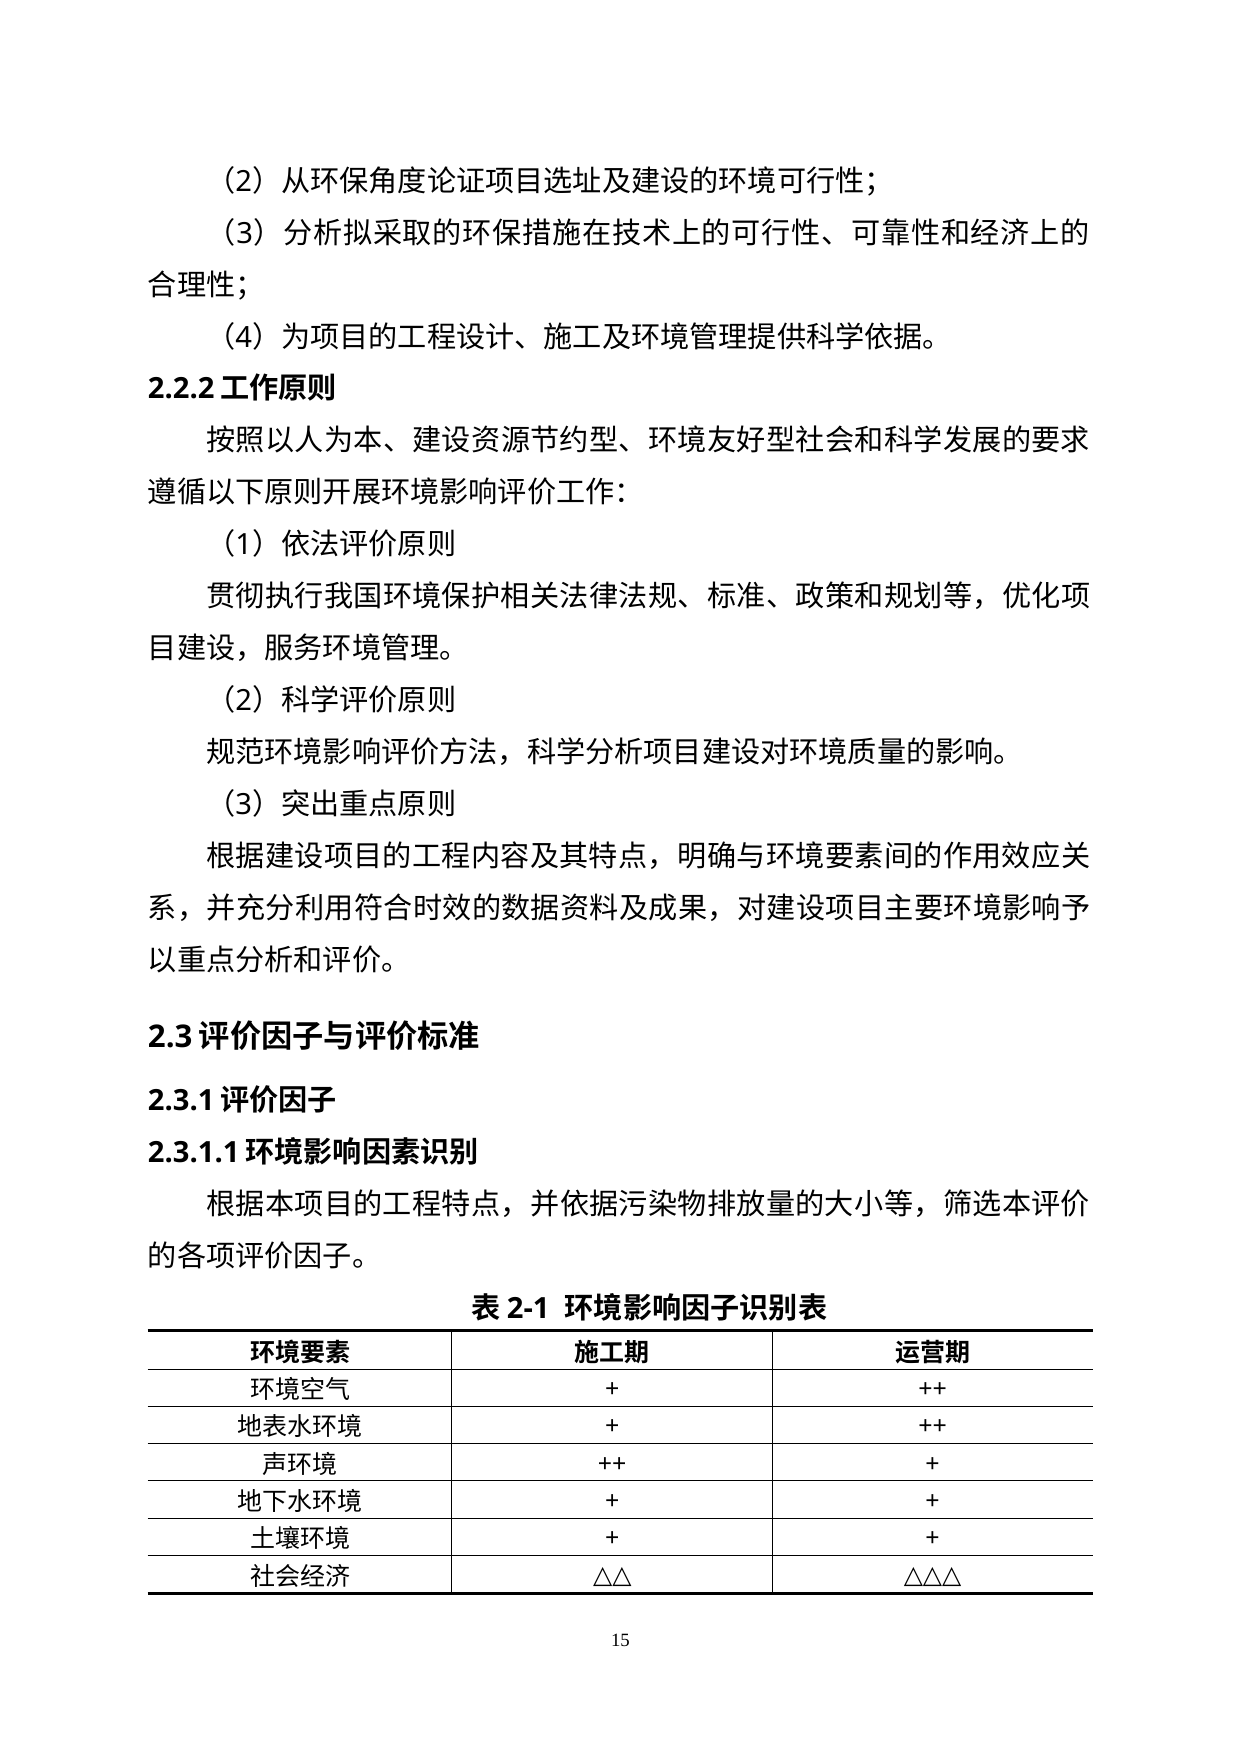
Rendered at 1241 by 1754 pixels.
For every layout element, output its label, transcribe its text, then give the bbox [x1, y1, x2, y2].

text （3）分析拟采取的环保措施在技术上的可行性、可靠性和经济上的合理性； [148, 202, 1092, 306]
table_cell 土壤环境 [148, 1519, 451, 1555]
table_header 环境要素 [148, 1332, 451, 1368]
table_cell ++ [773, 1370, 1092, 1406]
table_cell ++ [452, 1444, 772, 1480]
text （4）为项目的工程设计、施工及环境管理提供科学依据。 [148, 306, 1092, 358]
table_cell 声环境 [148, 1444, 451, 1480]
table_cell 地下水环境 [148, 1481, 451, 1518]
text 表2-1 环境影响因子识别表 [148, 1277, 1092, 1329]
table_cell 环境空气 [148, 1370, 451, 1406]
text 根据建设项目的工程内容及其特点，明确与环境要素间的作用效应关系，并充分利用符合时效的数据资料及成果，对建设项目主要环境影响予以重点分析和评价。 [148, 825, 1092, 981]
text 按照以人为本、建设资源节约型、环境友好型社会和科学发展的要求，遵循以下原则开展环境影响评价工作： [148, 408, 1092, 512]
text （3）突出重点原则 [148, 773, 1092, 825]
table_cell △△△ [773, 1556, 1092, 1592]
text 贯彻执行我国环境保护相关法律法规、标准、政策和规划等，优化项目建设，服务环境管理。 [148, 564, 1092, 669]
table_cell + [773, 1481, 1092, 1518]
table_cell 地表水环境 [148, 1407, 451, 1443]
table_cell 社会经济 [148, 1556, 451, 1592]
table_cell △△ [452, 1556, 772, 1592]
table_cell + [452, 1407, 772, 1443]
table_cell + [452, 1481, 772, 1518]
text 2.2.2工作原则 [148, 358, 1092, 408]
text （2）科学评价原则 [148, 669, 1092, 721]
table_cell + [452, 1370, 772, 1406]
subtitle 2.3.1.1环境影响因素识别 [148, 1121, 1092, 1173]
subtitle 2.3评价因子与评价标准 [148, 1006, 1092, 1058]
table_cell ++ [773, 1407, 1092, 1443]
text 根据本项目的工程特点，并依据污染物排放量的大小等，筛选本评价的各项评价因子。 [148, 1173, 1092, 1277]
table_cell + [452, 1519, 772, 1555]
text 规范环境影响评价方法，科学分析项目建设对环境质量的影响。 [148, 721, 1092, 773]
table_header 施工期 [452, 1332, 772, 1368]
text （1）依法评价原则 [148, 512, 1092, 564]
text 2.3.1评价因子 [148, 1071, 1092, 1121]
table_cell + [773, 1519, 1092, 1555]
table_cell + [773, 1444, 1092, 1480]
table_header 运营期 [773, 1332, 1092, 1368]
text （2）从环保角度论证项目选址及建设的环境可行性； [148, 150, 1092, 202]
